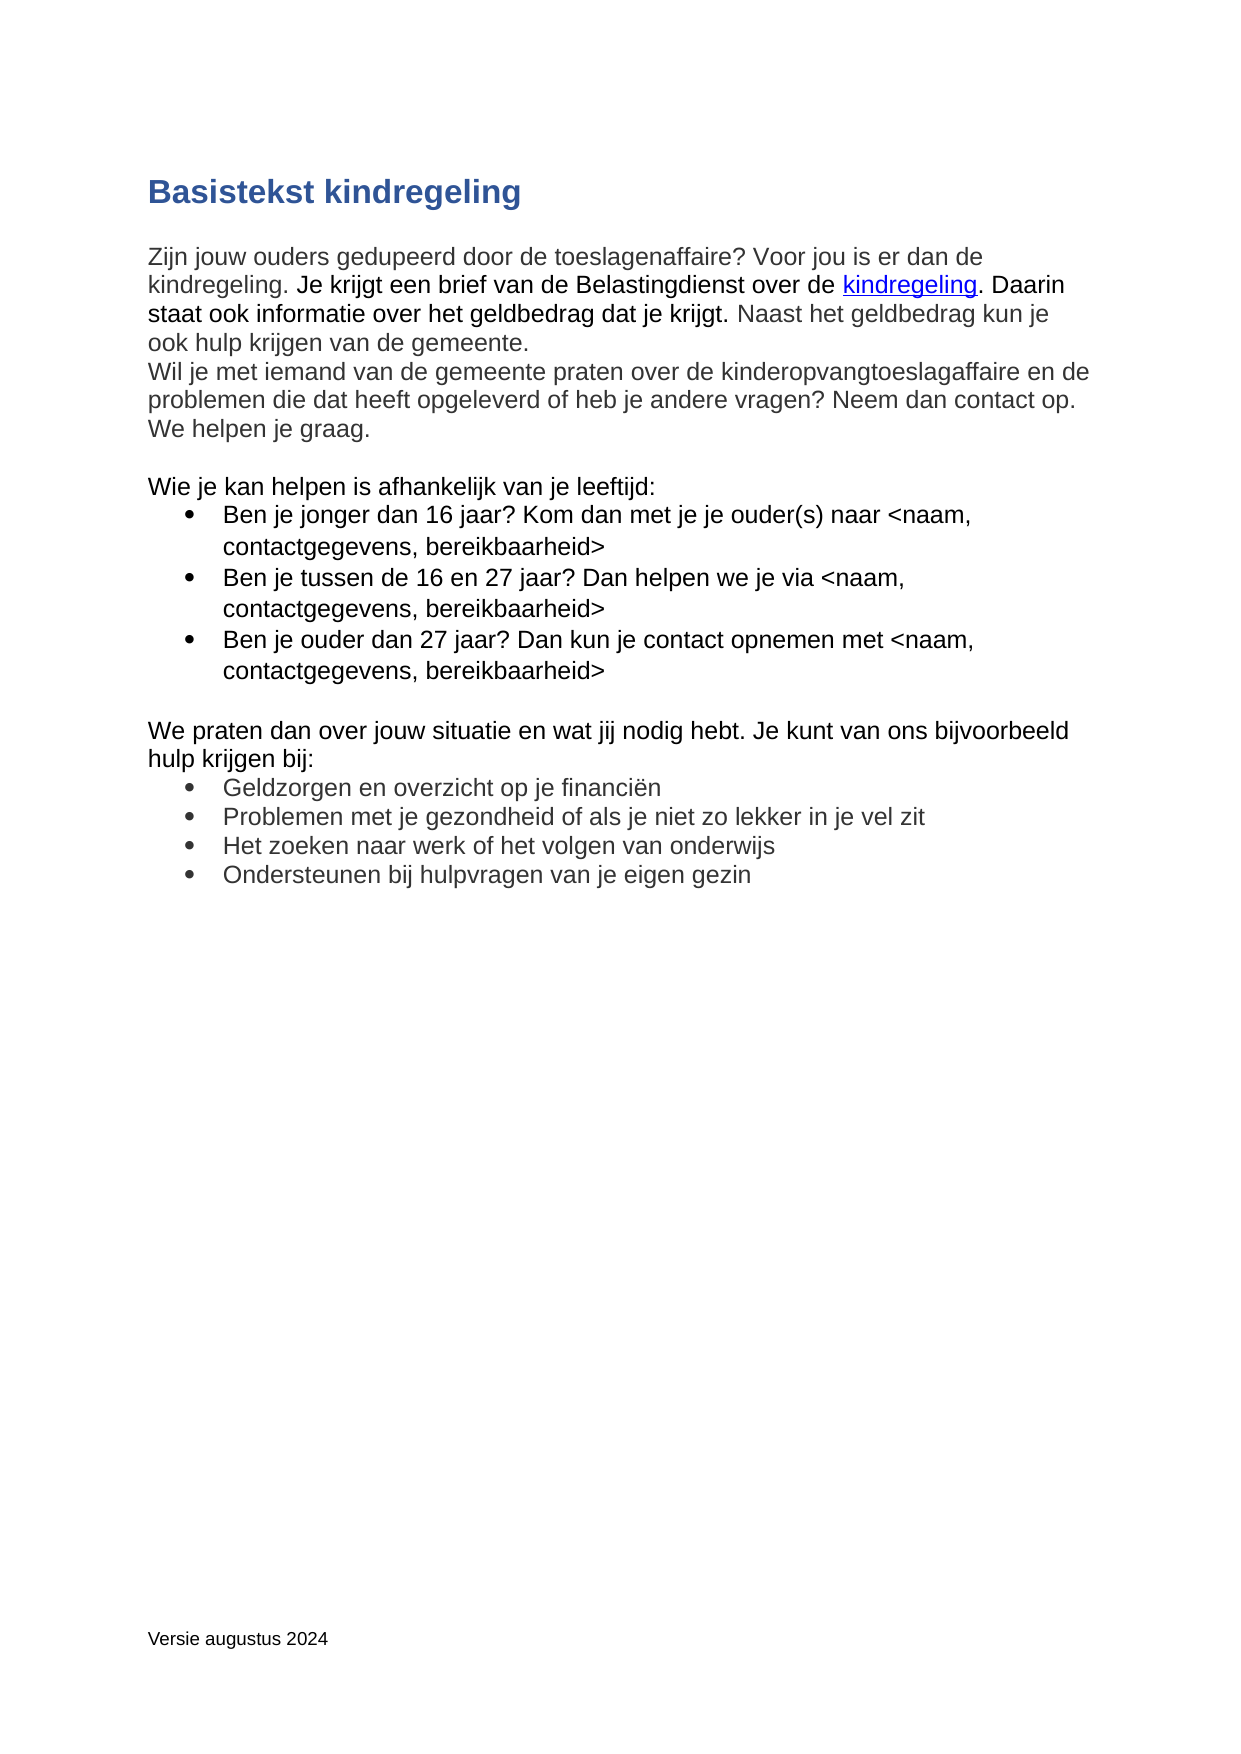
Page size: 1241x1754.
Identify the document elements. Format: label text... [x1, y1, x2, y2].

subtitle Basistekst kindregeling [148, 173, 1093, 211]
text Wie je kan helpen is afhankelijk van je leeftijd: [148, 472, 1093, 500]
list Problemen met je gezondheid of als je niet zo lekker in je vel zit [185, 802, 1093, 831]
list Ondersteunen bij hulpvragen van je eigen gezin [185, 860, 1093, 888]
list Ben je ouder dan 27 jaar? Dan kun je contact opnemen met <naam, contactgegevens, bereikbaarheid> [185, 625, 1093, 684]
list Ben je tussen de 16 en 27 jaar? Dan helpen we je via <naam, contactgegevens, bereikbaarheid> [185, 562, 1093, 622]
text We praten dan over jouw situatie en wat jij nodig hebt. Je kunt van ons bijvoorbeeld hulp krijgen bij: [148, 716, 1093, 773]
text Zijn jouw ouders gedupeerd door de toeslagenaffaire? Voor jou is er dan de kindregeling. Je krijgt een brief van de Belastingdienst over de kindregeling. Daarin staat ook informatie over het geldbedrag dat je krijgt. Naast het geldbedrag kun je ook hulp krijgen van de gemeente. [148, 242, 1093, 357]
list Ben je jonger dan 16 jaar? Kom dan met je je ouder(s) naar <naam, contactgegevens, bereikbaarheid> [185, 500, 1093, 560]
list Het zoeken naar werk of het volgen van onderwijs [185, 831, 1093, 860]
text Wil je met iemand van de gemeente praten over de kinderopvangtoeslagaffaire en de problemen die dat heeft opgeleverd of heb je andere vragen? Neem dan contact op. We helpen je graag. [148, 357, 1093, 443]
list Geldzorgen en overzicht op je financiën [185, 773, 1093, 802]
